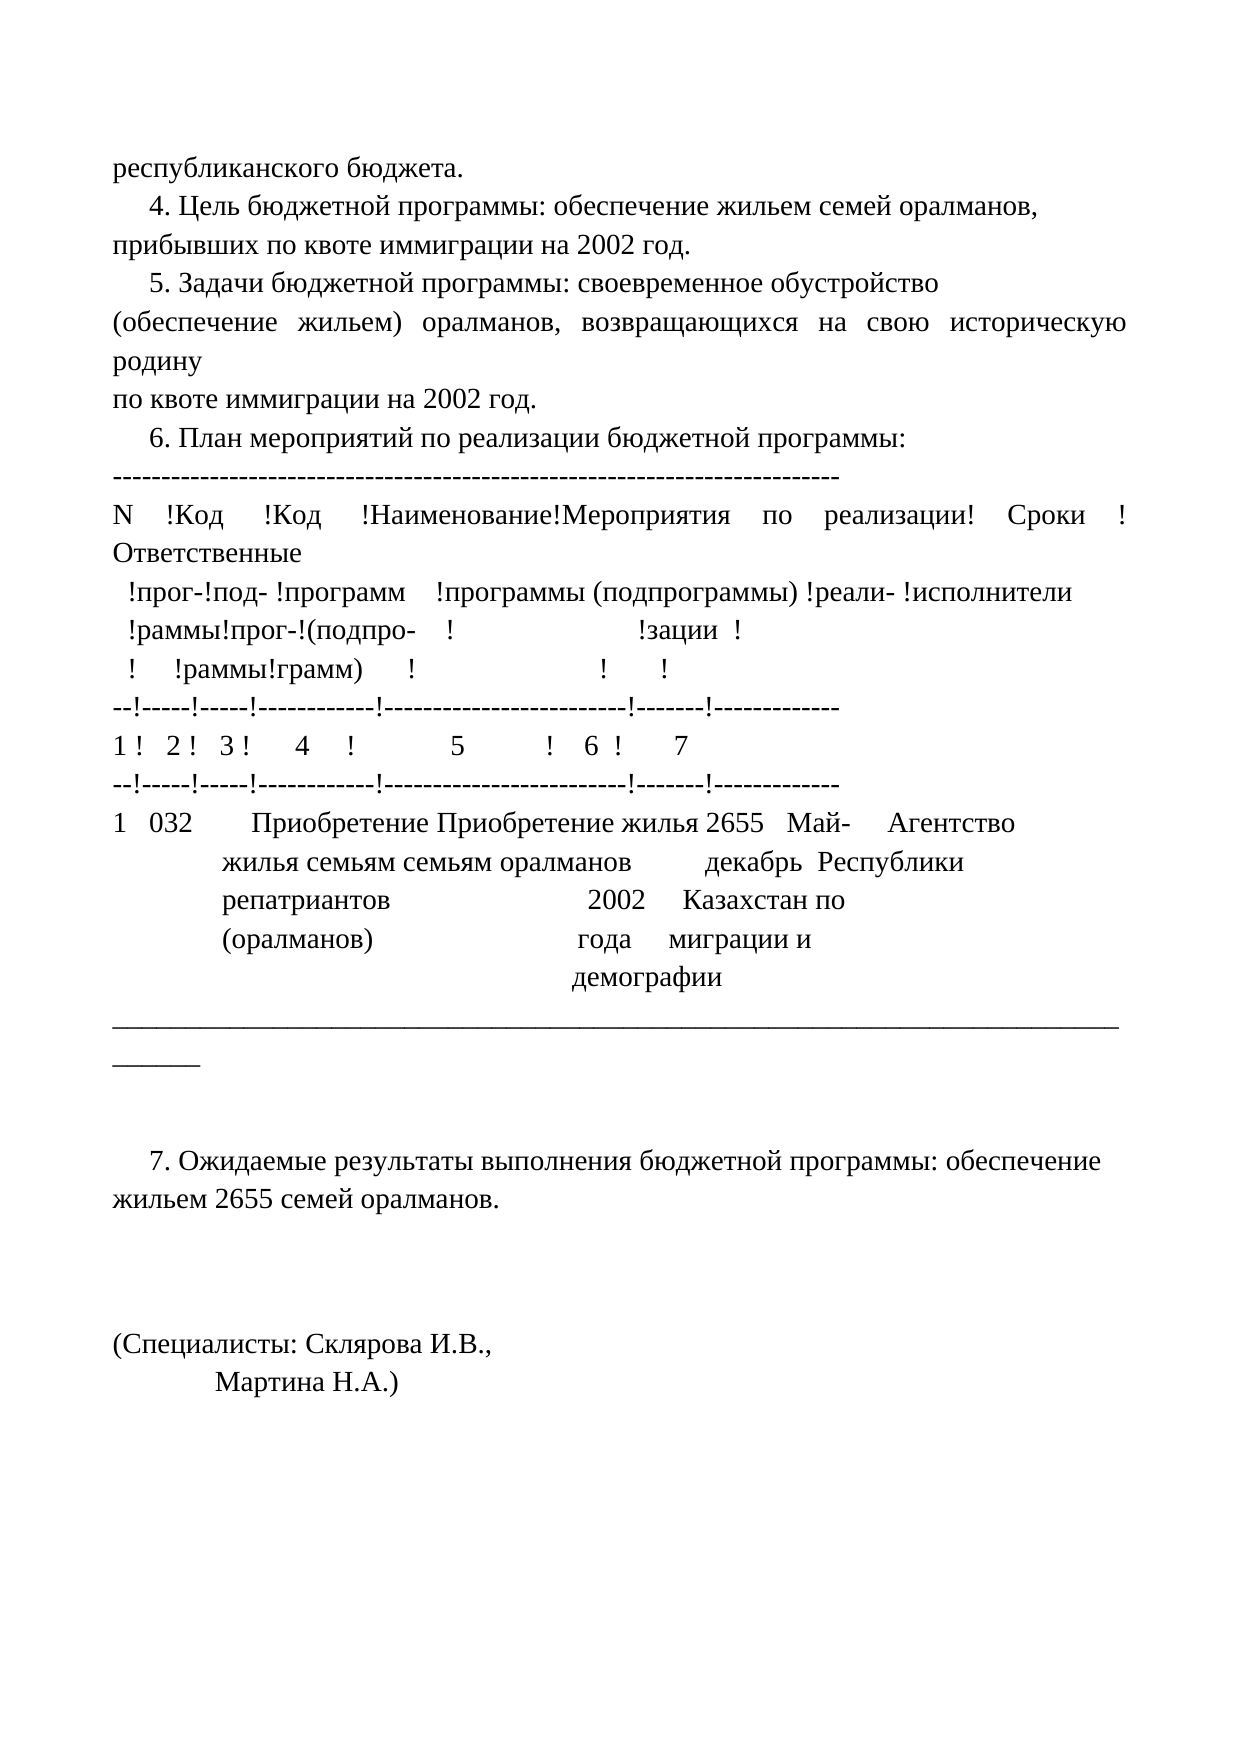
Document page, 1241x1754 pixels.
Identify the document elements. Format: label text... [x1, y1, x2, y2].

text 5. Задачи бюджетной программы: своевременное обустройство [112, 266, 1128, 299]
text ___________________________________________________________________________ [112, 998, 1128, 1070]
text (обеспечение жильем) оралманов, возвращающихся на свою историческую родину [112, 304, 1128, 376]
text 1 032 Приобретение Приобретение жилья 2655 Май- Агентство [112, 805, 1128, 839]
text N !Код !Код !Наименование!Мероприятия по реализации! Сроки !Ответственные [112, 497, 1128, 569]
text 1 ! 2 ! 3 ! 4 ! 5 ! 6 ! 7 [112, 728, 1128, 762]
text прибывших по квоте иммиграции на 2002 год. [112, 227, 1128, 261]
text 4. Цель бюджетной программы: обеспечение жильем семей оралманов, [112, 188, 1128, 222]
text по квоте иммиграции на 2002 год. [112, 381, 1128, 415]
text (оралманов) года миграции и [112, 921, 1128, 954]
text --!-----!-----!------------!-------------------------!-------!------------- [112, 767, 1128, 800]
text ! !раммы!грамм) ! ! ! [112, 651, 1128, 684]
text --------------------------------------------------------------------------- [112, 458, 1128, 492]
text Мартина Н.А.) [112, 1364, 1128, 1398]
text жилья семьям семьям оралманов декабрь Республики [112, 844, 1128, 877]
text репатриантов 2002 Казахстан по [112, 882, 1128, 916]
text республиканского бюджета. [112, 150, 1128, 183]
text !раммы!прог-!(подпро- ! !зации ! [112, 612, 1128, 646]
text демографии [112, 959, 1128, 993]
text жильем 2655 семей оралманов. [112, 1181, 1128, 1215]
text (Специалисты: Склярова И.В., [112, 1326, 1128, 1359]
text 7. Ожидаемые результаты выполнения бюджетной программы: обеспечение [112, 1143, 1128, 1176]
text 6. План мероприятий по реализации бюджетной программы: [112, 420, 1128, 453]
text !прог-!под- !программ !программы (подпрограммы) !реали- !исполнители [112, 574, 1128, 607]
text --!-----!-----!------------!-------------------------!-------!------------- [112, 689, 1128, 723]
